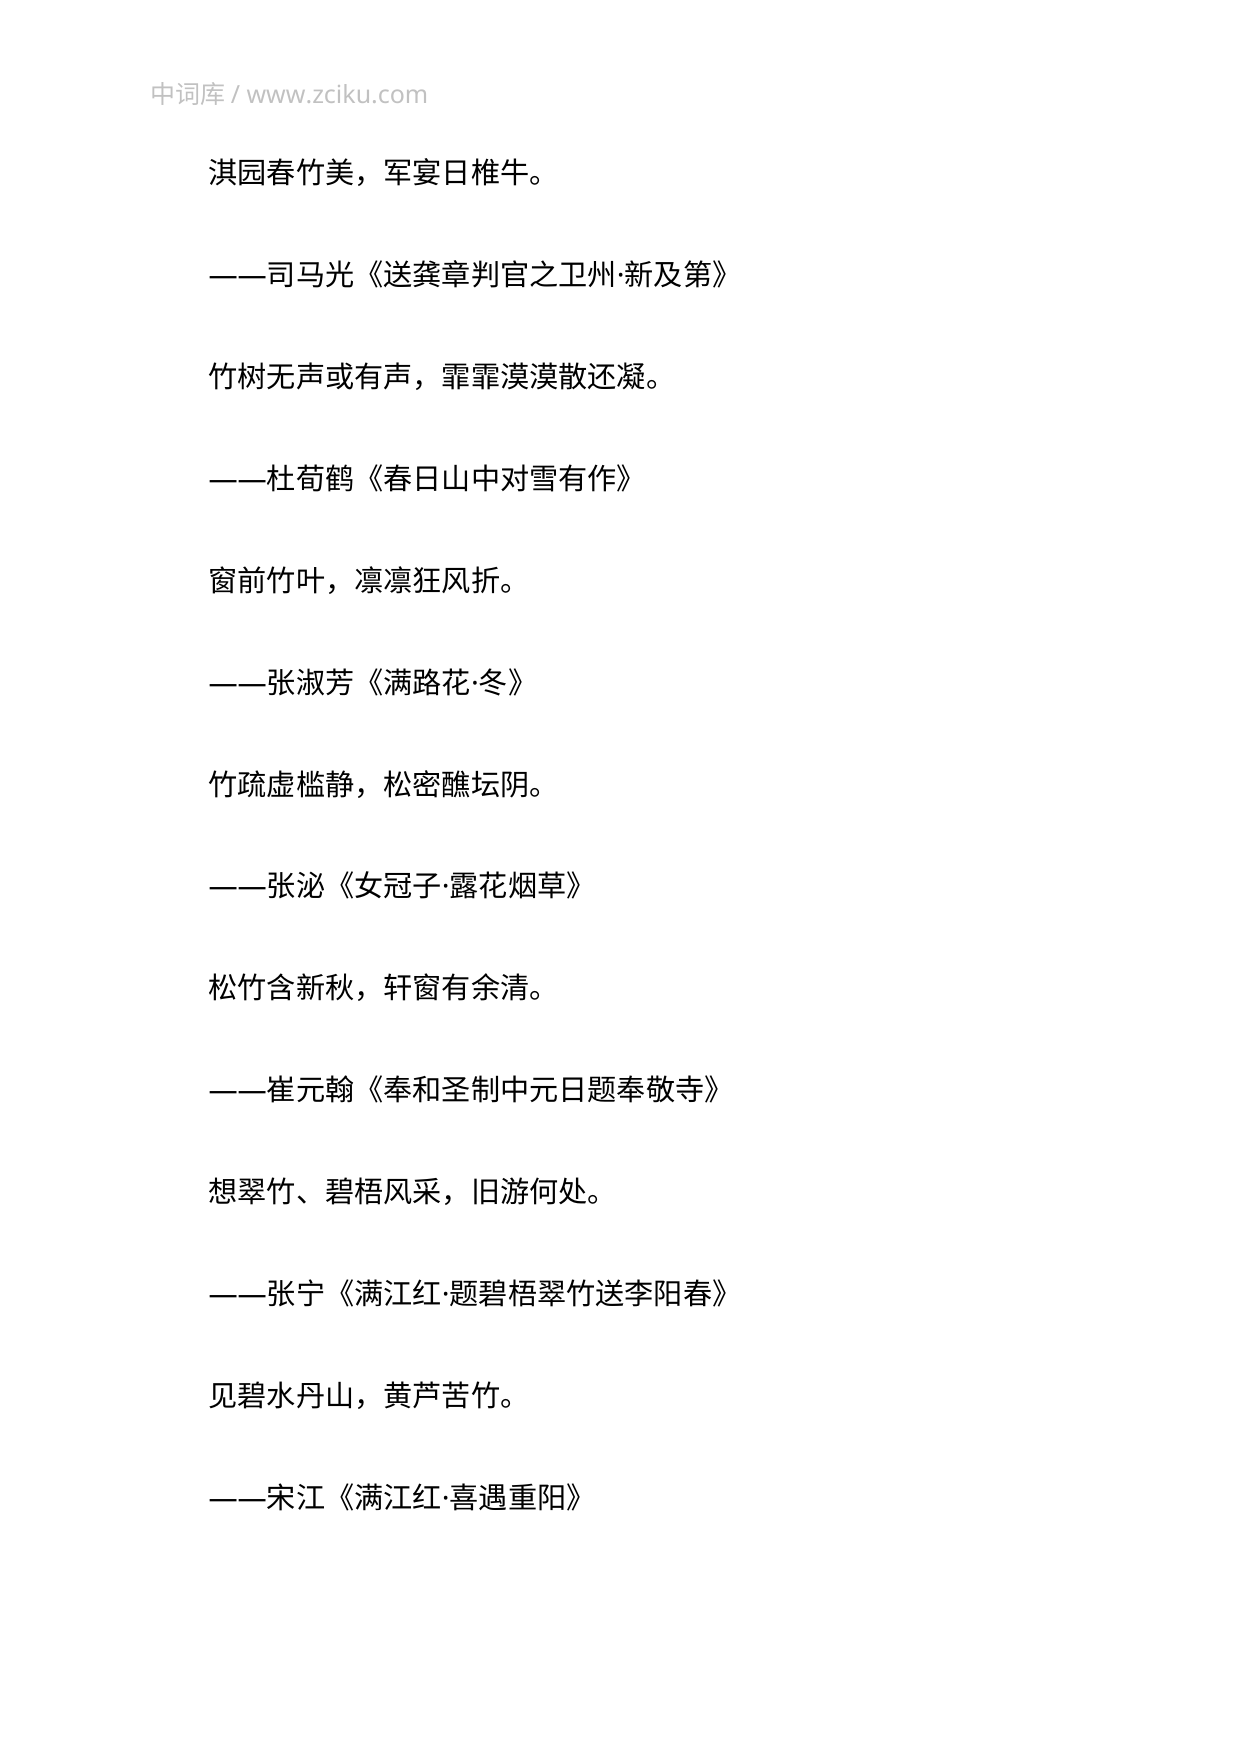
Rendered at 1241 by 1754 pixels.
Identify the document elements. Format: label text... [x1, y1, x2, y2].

text 想翠竹、碧梧风采，旧游何处。 [150, 1169, 1090, 1211]
text 竹树无声或有声，霏霏漠漠散还凝。 [150, 354, 1090, 396]
text 松竹含新秋，轩窗有余清。 [150, 965, 1090, 1007]
text 窗前竹叶，凛凛狂风折。 [150, 557, 1090, 600]
text 竹疏虚槛静，松密醮坛阴。 [150, 761, 1090, 803]
text ——崔元翰《奉和圣制中元日题奉敬寺》 [150, 1067, 1090, 1109]
text ——张宁《满江红·题碧梧翠竹送李阳春》 [150, 1271, 1090, 1313]
text ——张泌《女冠子·露花烟草》 [150, 863, 1090, 905]
text ——张淑芳《满路花·冬》 [150, 659, 1090, 702]
text 淇园春竹美，军宴日椎牛。 [150, 150, 1090, 192]
text ——杜荀鹤《春日山中对雪有作》 [150, 456, 1090, 498]
text ——宋江《满江红·喜遇重阳》 [150, 1474, 1090, 1517]
text 见碧水丹山，黄芦苦竹。 [150, 1372, 1090, 1415]
text ——司马光《送龚章判官之卫州·新及第》 [150, 252, 1090, 294]
